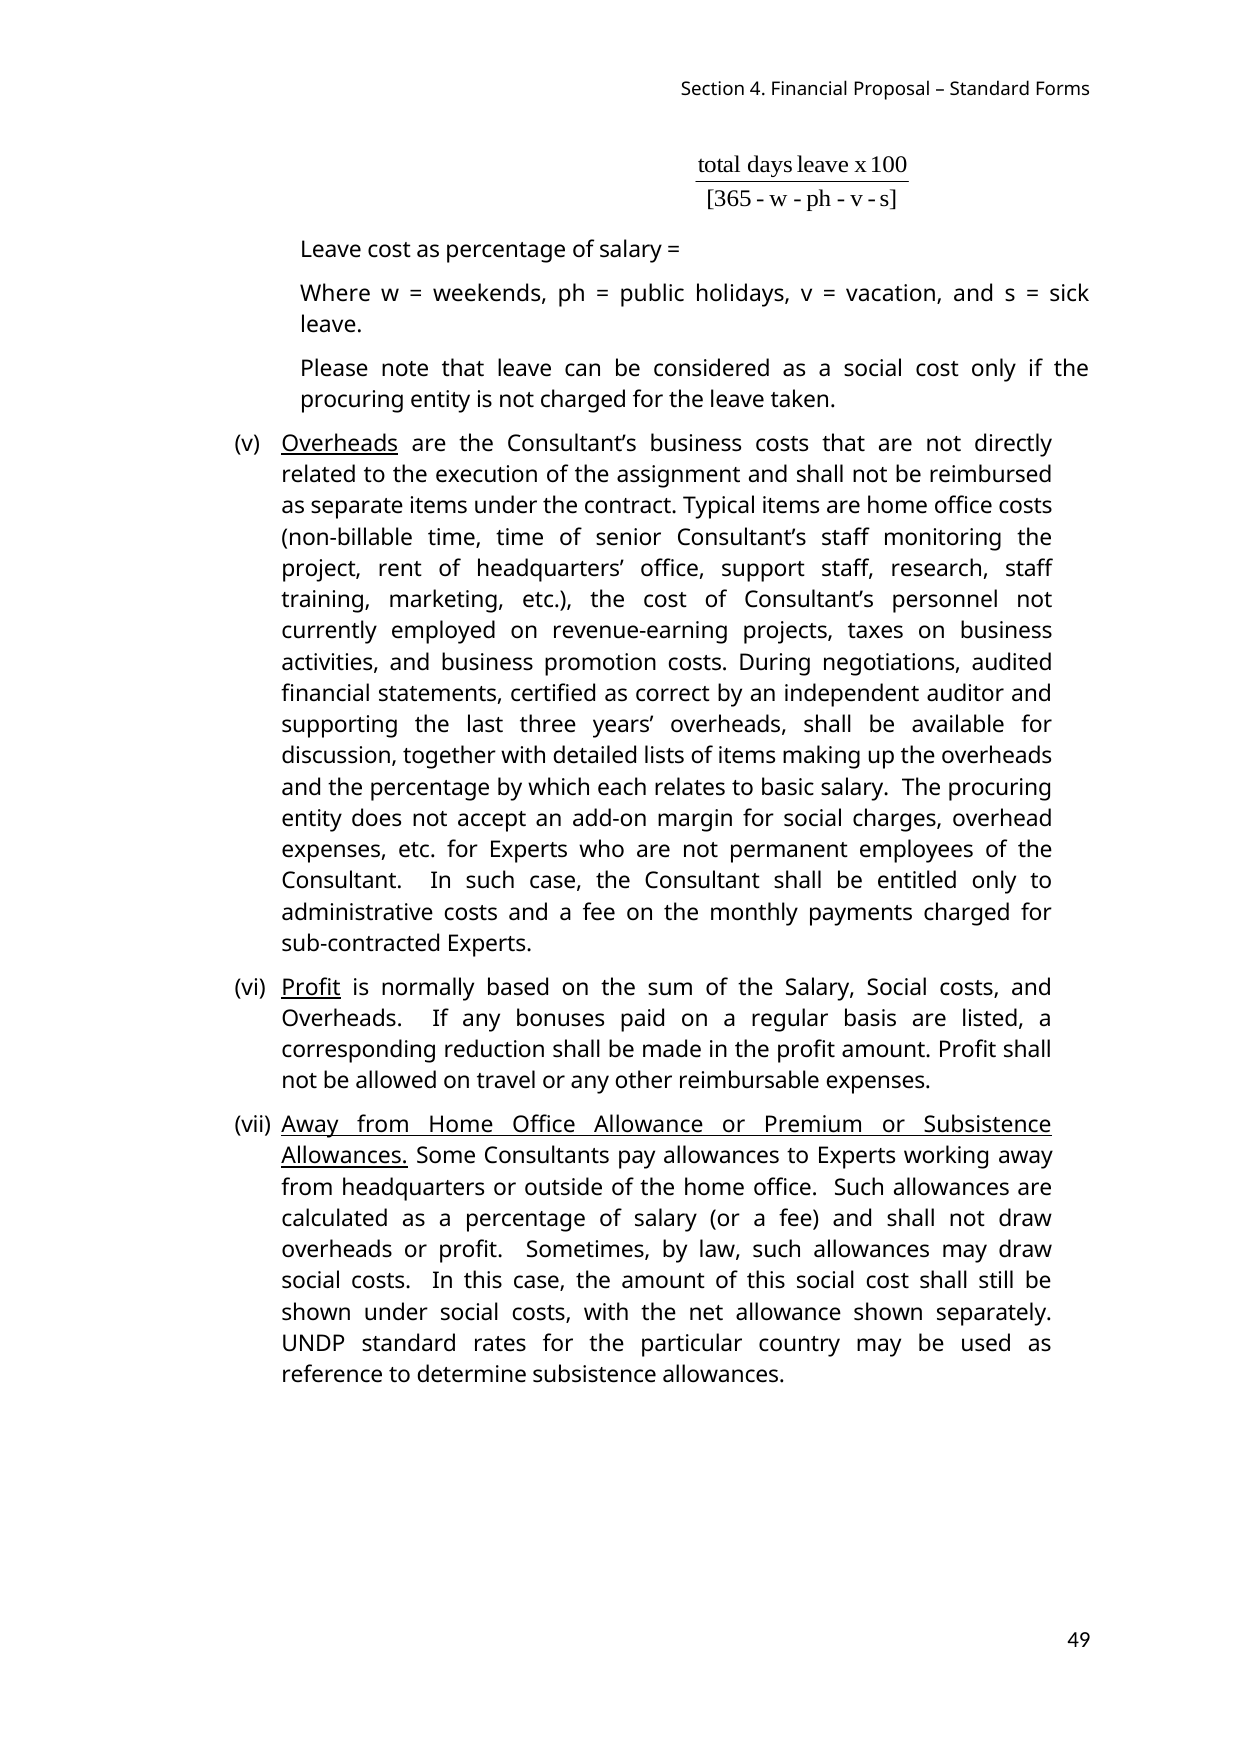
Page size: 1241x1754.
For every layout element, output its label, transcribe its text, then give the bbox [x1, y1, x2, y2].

list Overheads are the Consultant’s business costs that are not directly related to the execution of the assignment and shall not be reimbursed as separate items under the contract. Typical items are home office costs (non-billable time, time of senior Consultant’s staff monitoring the project, rent of headquarters’ office, support staff, research, staff training, marketing, etc.), the cost of Consultant’s personnel not currently employed on revenue-earning projects, taxes on business activities, and business promotion costs. During negotiations, audited financial statements, certified as correct by an independent auditor and supporting the last three years’ overheads, shall be available for discussion, together with detailed lists of items making up the overheads and the percentage by which each relates to basic salary. The procuring entity does not accept an add-on margin for social charges, overhead expenses, etc. for Experts who are not permanent employees of the Consultant. In such case, the Consultant shall be entitled only to administrative costs and a fee on the monthly payments charged for sub-contracted Experts. [234, 427, 1053, 958]
list Away from Home Office Allowance or Premium or Subsistence Allowances. Some Consultants pay allowances to Experts working away from headquarters or outside of the home office. Such allowances are calculated as a percentage of salary (or a fee) and shall not draw overheads or profit. Sometimes, by law, such allowances may draw social costs. In this case, the amount of this social cost shall still be shown under social costs, with the net allowance shown separately. UNDP standard rates for the particular country may be used as reference to determine subsistence allowances. [234, 1108, 1053, 1389]
list Profit is normally based on the sum of the Salary, Social costs, and Overheads. If any bonuses paid on a regular basis are listed, a corresponding reduction shall be made in the profit amount. Profit shall not be allowed on travel or any other reimbursable expenses. [234, 971, 1053, 1096]
text Leave cost as percentage of salary = [150, 150, 1090, 264]
text Please note that leave can be considered as a social cost only if the procuring entity is not charged for the leave taken. [150, 352, 1090, 414]
text Where w = weekends, ph = public holidays, v = vacation, and s = sick leave. [150, 277, 1090, 339]
